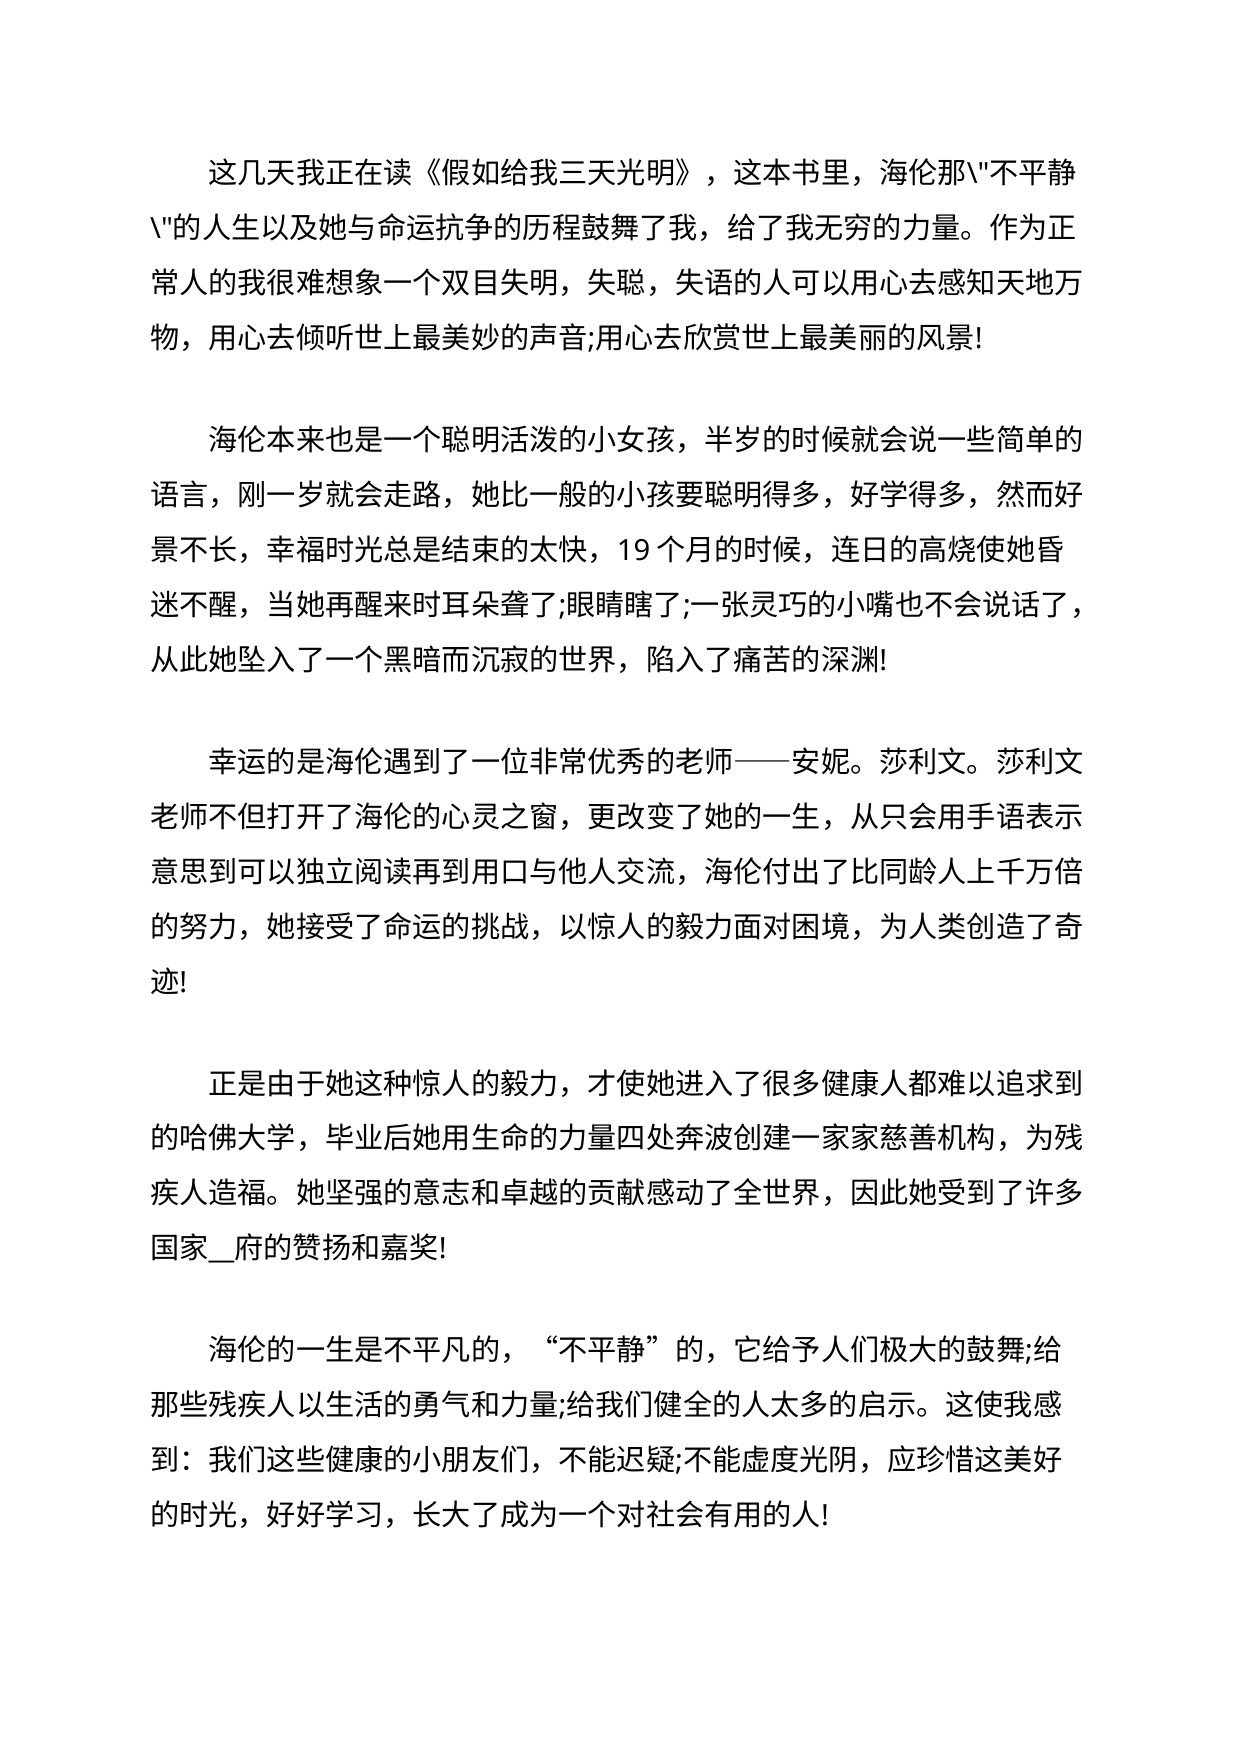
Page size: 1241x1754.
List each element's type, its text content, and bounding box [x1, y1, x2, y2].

text 这几天我正在读《假如给我三天光明》，这本书里，海伦那\"不平静\"的人生以及她与命运抗争的历程鼓舞了我，给了我无穷的力量。作为正常人的我很难想象一个双目失明，失聪，失语的人可以用心去感知天地万物，用心去倾听世上最美妙的声音;用心去欣赏世上最美丽的风景! [150, 150, 1090, 357]
text 海伦的一生是不平凡的，“不平静”的，它给予人们极大的鼓舞;给那些残疾人以生活的勇气和力量;给我们健全的人太多的启示。这使我感到：我们这些健康的小朋友们，不能迟疑;不能虚度光阴，应珍惜这美好的时光，好好学习，长大了成为一个对社会有用的人! [150, 1327, 1090, 1534]
text 海伦本来也是一个聪明活泼的小女孩，半岁的时候就会说一些简单的语言，刚一岁就会走路，她比一般的小孩要聪明得多，好学得多，然而好景不长，幸福时光总是结束的太快，19个月的时候，连日的高烧使她昏迷不醒，当她再醒来时耳朵聋了;眼睛瞎了;一张灵巧的小嘴也不会说话了，从此她坠入了一个黑暗而沉寂的世界，陷入了痛苦的深渊! [150, 417, 1090, 679]
text 幸运的是海伦遇到了一位非常优秀的老师——安妮。莎利文。莎利文老师不但打开了海伦的心灵之窗，更改变了她的一生，从只会用手语表示意思到可以独立阅读再到用口与他人交流，海伦付出了比同龄人上千万倍的努力，她接受了命运的挑战，以惊人的毅力面对困境，为人类创造了奇迹! [150, 739, 1090, 1001]
text 正是由于她这种惊人的毅力，才使她进入了很多健康人都难以追求到的哈佛大学，毕业后她用生命的力量四处奔波创建一家家慈善机构，为残疾人造福。她坚强的意志和卓越的贡献感动了全世界，因此她受到了许多国家__府的赞扬和嘉奖! [150, 1060, 1090, 1267]
